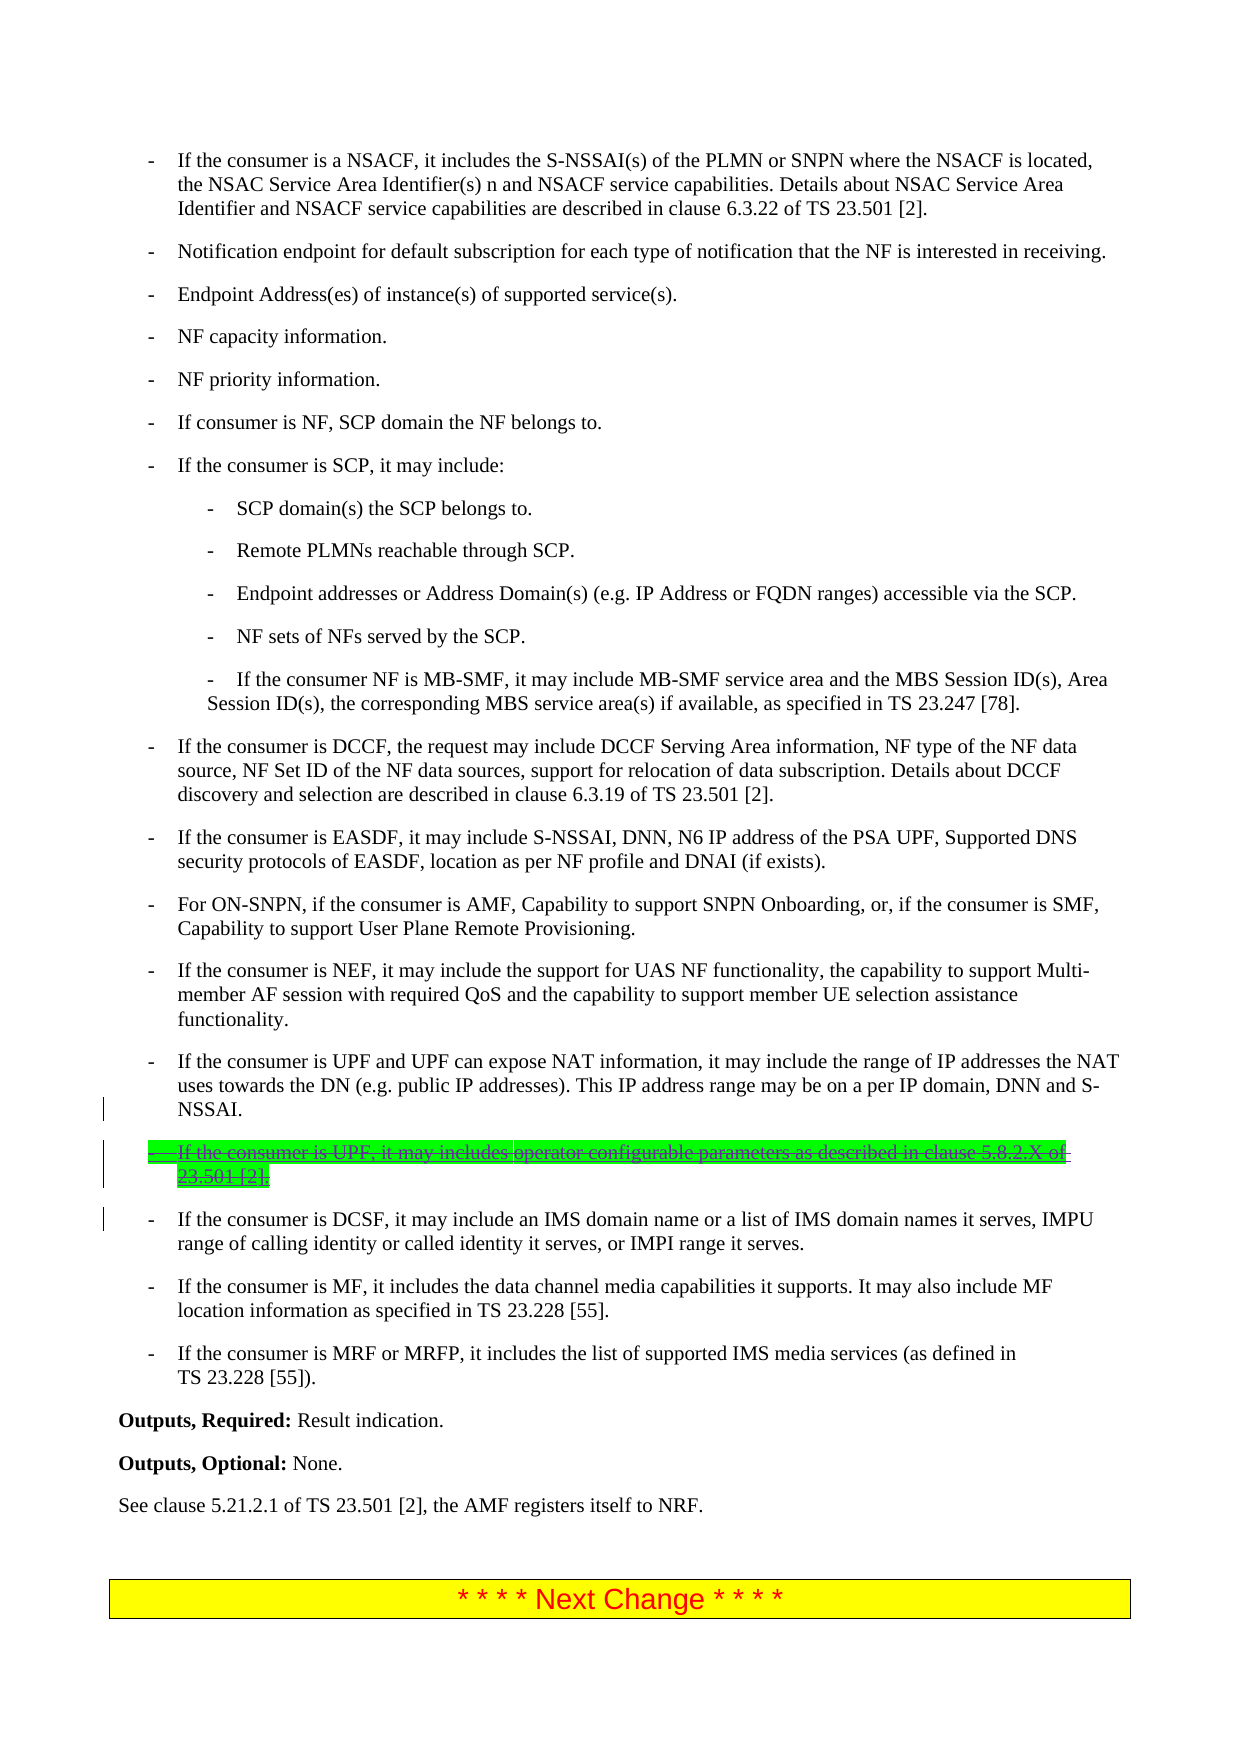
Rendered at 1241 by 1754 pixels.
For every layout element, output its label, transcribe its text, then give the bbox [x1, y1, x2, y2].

text - If consumer is NF, SCP domain the NF belongs to. [148, 410, 1122, 434]
text - If the consumer is MRF or MRFP, it includes the list of supported IMS media services (as defined in TS 23.228 [55]). [148, 1341, 1122, 1389]
text * * * * Next Change * * * * [110, 1580, 1130, 1618]
text - NF priority information. [148, 367, 1122, 391]
text - If the consumer is NEF, it may include the support for UAS NF functionality, the capability to support Multi-member AF session with required QoS and the capability to support member UE selection assistance functionality. [148, 958, 1122, 1031]
text - If the consumer is UPF and UPF can expose NAT information, it may include the range of IP addresses the NAT uses towards the DN (e.g. public IP addresses). This IP address range may be on a per IP domain, DNN and S-NSSAI. [148, 1049, 1122, 1121]
text - If the consumer is SCP, it may include: [148, 453, 1122, 477]
text - NF capacity information. [148, 324, 1122, 348]
text Outputs, Optional: None. [118, 1451, 1122, 1474]
text See clause 5.21.2.1 of TS 23.501 [2], the AMF registers itself to NRF. [118, 1493, 1122, 1517]
text - Remote PLMNs reachable through SCP. [207, 538, 1122, 562]
text - For ON-SNPN, if the consumer is AMF, Capability to support SNPN Onboarding, or, if the consumer is SMF, Capability to support User Plane Remote Provisioning. [148, 891, 1122, 939]
text - If the consumer is a NSACF, it includes the S-NSSAI(s) of the PLMN or SNPN where the NSACF is located, the NSAC Service Area Identifier(s) n and NSACF service capabilities. Details about NSAC Service Area Identifier and NSACF service capabilities are described in clause 6.3.22 of TS 23.501 [2]. [148, 148, 1122, 220]
text - SCP domain(s) the SCP belongs to. [207, 496, 1122, 519]
text - Endpoint Address(es) of instance(s) of supported service(s). [148, 281, 1122, 306]
text - If the consumer is EASDF, it may include S-NSSAI, DNN, N6 IP address of the PSA UPF, Supported DNS security protocols of EASDF, location as per NF profile and DNAI (if exists). [148, 824, 1122, 873]
text - If the consumer NF is MB-SMF, it may include MB-SMF service area and the MBS Session ID(s), Area Session ID(s), the corresponding MBS service area(s) if available, as specified in TS 23.247 [78]. [207, 667, 1122, 715]
text - If the consumer is DCSF, it may include an IMS domain name or a list of IMS domain names it serves, IMPU range of calling identity or called identity it serves, or IMPI range it serves. [148, 1207, 1122, 1255]
text - NF sets of NFs served by the SCP. [207, 624, 1122, 648]
text - Notification endpoint for default subscription for each type of notification that the NF is interested in receiving. [148, 239, 1122, 263]
text - If the consumer is MF, it includes the data channel media capabilities it supports. It may also include MF location information as specified in TS 23.228 [55]. [148, 1274, 1122, 1322]
text Outputs, Required: Result indication. [118, 1408, 1122, 1432]
text - If the consumer is DCCF, the request may include DCCF Serving Area information, NF type of the NF data source, NF Set ID of the NF data sources, support for relocation of data subscription. Details about DCCF discovery and selection are described in clause 6.3.19 of TS 23.501 [2]. [148, 734, 1122, 806]
text - Endpoint addresses or Address Domain(s) (e.g. IP Address or FQDN ranges) accessible via the SCP. [207, 581, 1122, 605]
